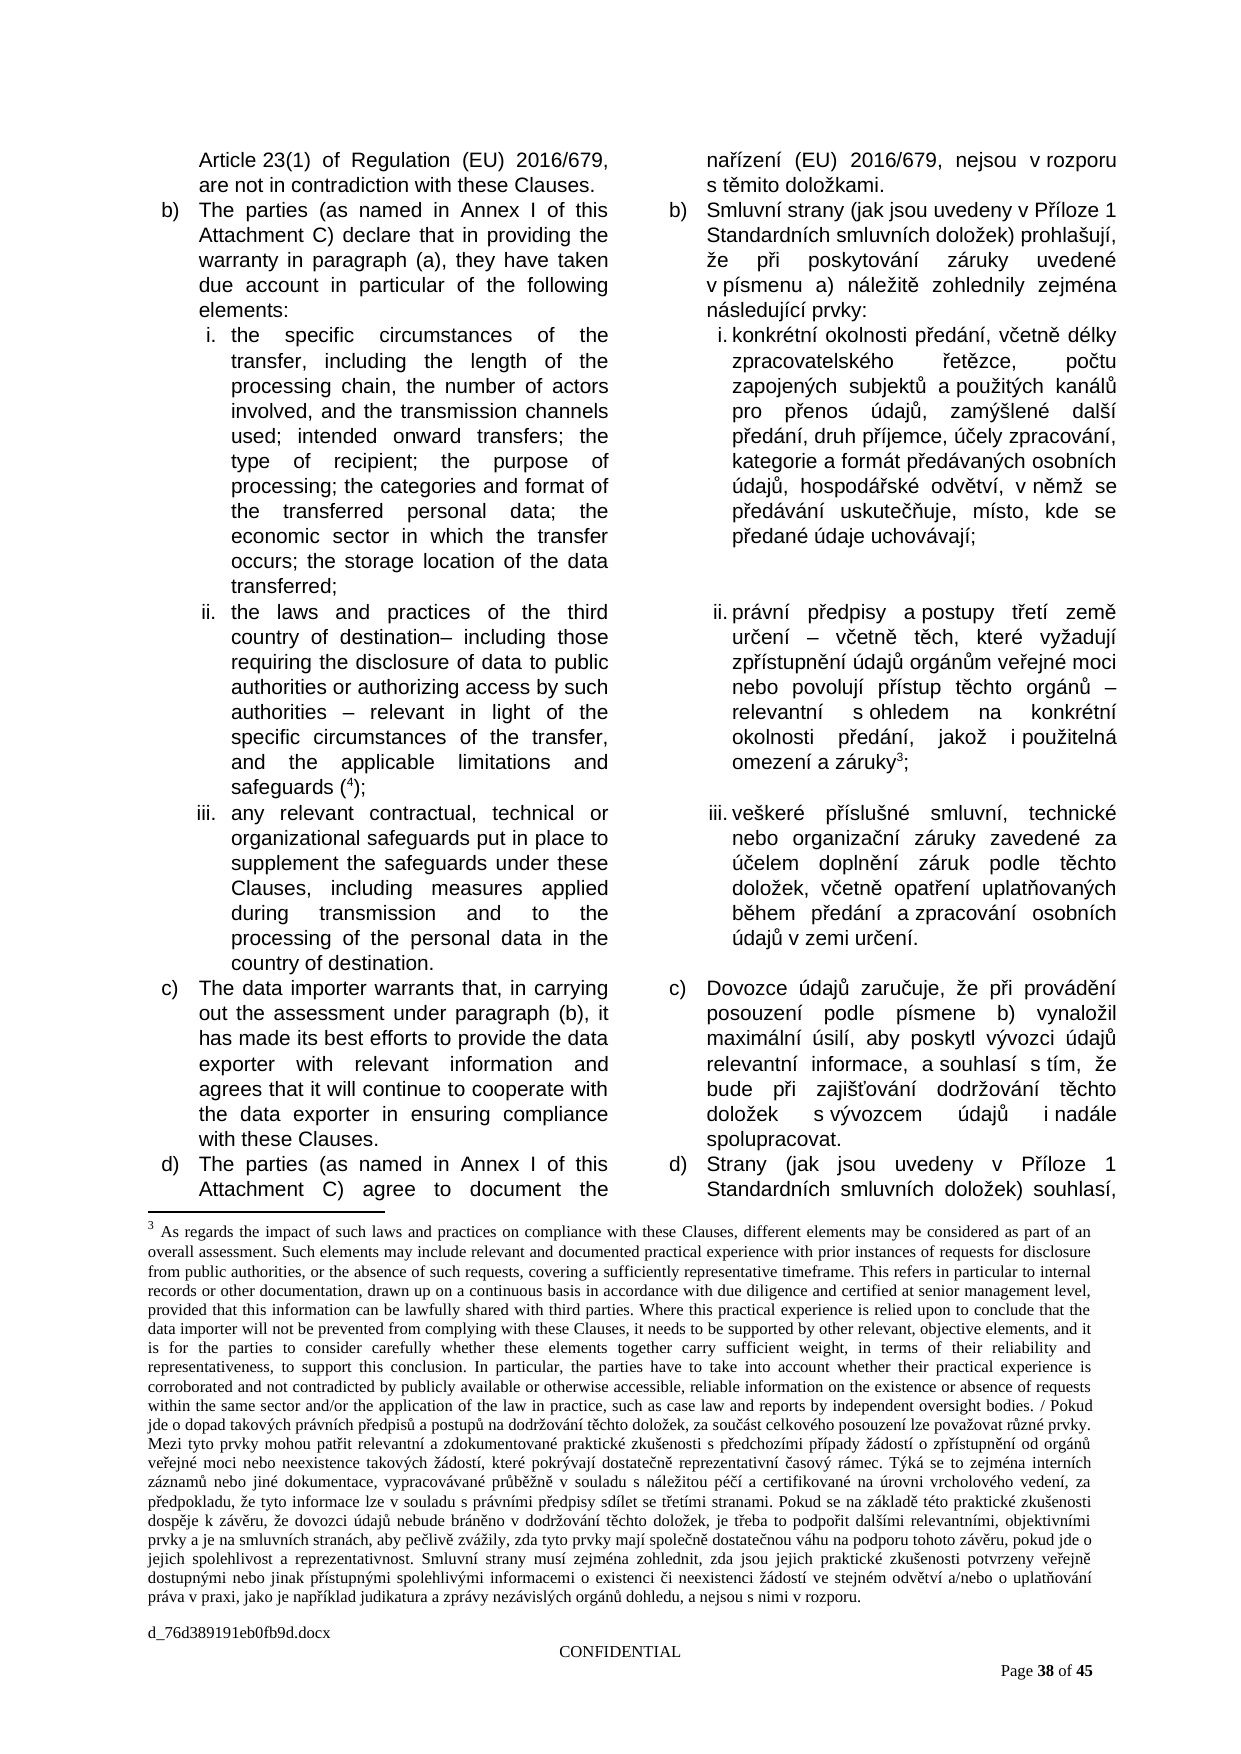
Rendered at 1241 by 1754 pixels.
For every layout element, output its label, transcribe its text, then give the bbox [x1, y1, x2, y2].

table_cell konkrétní okolnosti předání, včetně délky zpracovatelského řetězce, počtu zapojených subjektů a použitých kanálů pro přenos údajů, zamýšlené další předání, druh příjemce, účely zpracování, kategorie a formát předávaných osobních údajů, hospodářské odvětví, v němž se předávání uskutečňuje, místo, kde se předané údaje uchovávají; [620, 323, 1128, 599]
table_cell The parties (as named in Annex I of this Attachment C) agree to document the assessment under paragraph (b) and make it available to the competent supervisory authority on request. [112, 1152, 620, 1201]
table_cell veškeré příslušné smluvní, technické nebo organizační záruky zavedené za účelem doplnění záruk podle těchto doložek, včetně opatření uplatňovaných během předání a zpracování osobních údajů v zemi určení. [620, 800, 1128, 976]
table_cell the specific circumstances of the transfer, including the length of the processing chain, the number of actors involved, and the transmission channels used; intended onward transfers; the type of recipient; the purpose of processing; the categories and format of the transferred personal data; the economic sector in which the transfer occurs; the storage location of the data transferred; [112, 323, 620, 599]
table_cell any relevant contractual, technical or organizational safeguards put in place to supplement the safeguards under these Clauses, including measures applied during transmission and to the processing of the personal data in the country of destination. [112, 800, 620, 976]
table_cell the laws and practices of the third country of destination– including those requiring the disclosure of data to public authorities or authorizing access by such authorities – relevant in light of the specific circumstances of the transfer, and the applicable limitations and safeguards (4); [112, 600, 620, 800]
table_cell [620, 148, 1128, 198]
table_cell Strany (jak jsou uvedeny v Příloze 1 Standardních smluvních doložek) souhlasí, že posouzení podle písmene b) zdokumentují a na požádání zpřístupní příslušnému dozorovému úřadu. [620, 1152, 1128, 1201]
table_cell The data importer warrants that, in carrying out the assessment under paragraph (b), it has made its best efforts to provide the data exporter with relevant information and agrees that it will continue to cooperate with the data exporter in ensuring compliance with these Clauses. [112, 976, 620, 1152]
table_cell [112, 148, 620, 198]
table_cell právní předpisy a postupy třetí země určení – včetně těch, které vyžadují zpřístupnění údajů orgánům veřejné moci nebo povolují přístup těchto orgánů – relevantní s ohledem na konkrétní okolnosti předání, jakož i použitelná omezení a záruky; [620, 600, 1128, 800]
table_cell The parties (as named in Annex I of this Attachment C) declare that in providing the warranty in paragraph (a), they have taken due account in particular of the following elements: [112, 198, 620, 323]
table_cell Dovozce údajů zaručuje, že při provádění posouzení podle písmene b) vynaložil maximální úsilí, aby poskytl vývozci údajů relevantní informace, a souhlasí s tím, že bude při zajišťování dodržování těchto doložek s vývozcem údajů i nadále spolupracovat. [620, 976, 1128, 1152]
table_cell Smluvní strany (jak jsou uvedeny v Příloze 1 Standardních smluvních doložek) prohlašují, že při poskytování záruky uvedené v písmenu a) náležitě zohlednily zejména následující prvky: [620, 198, 1128, 323]
